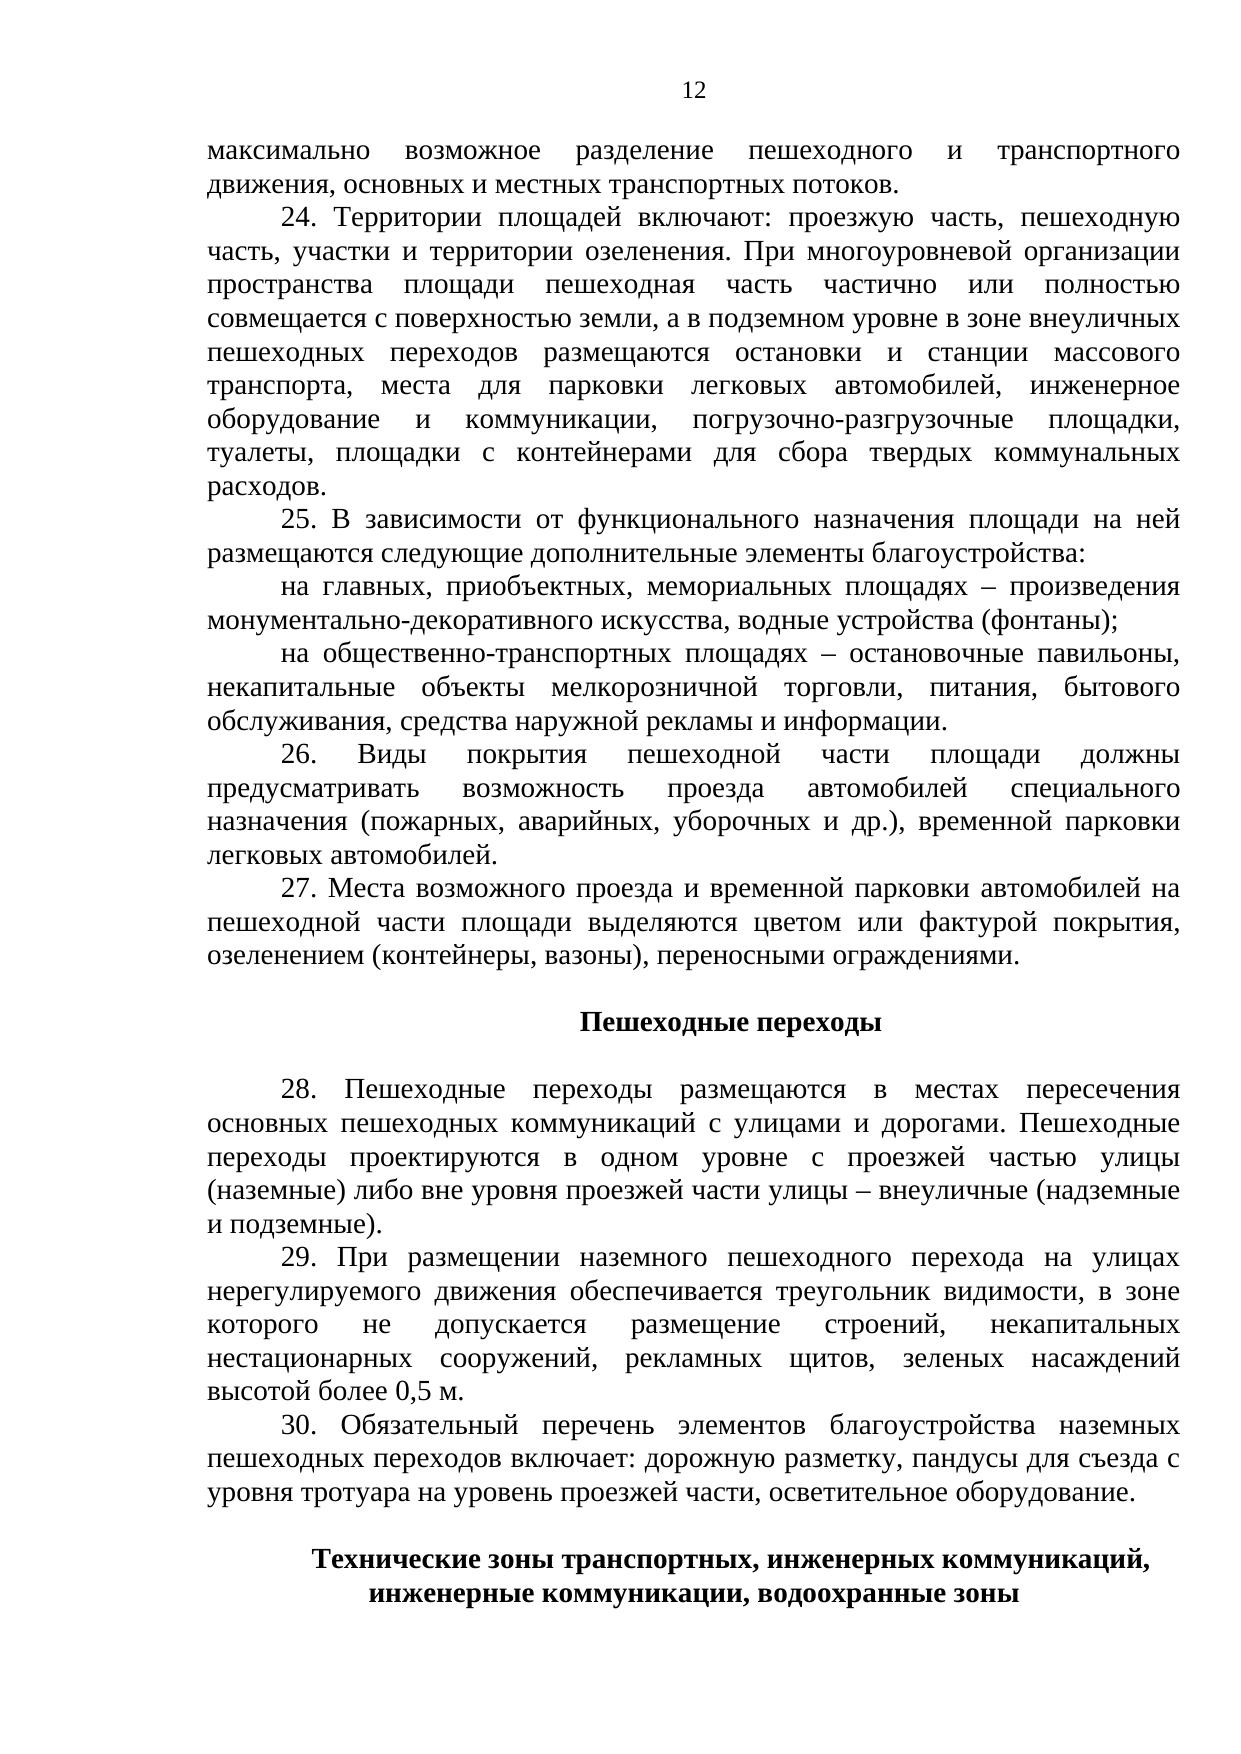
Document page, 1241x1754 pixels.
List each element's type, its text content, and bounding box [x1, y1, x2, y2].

list Технические зоны транспортных, инженерных коммуникаций, инженерные коммуникации, водоохранные зоны [207, 1541, 1181, 1608]
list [207, 132, 1181, 199]
list 24. Территории площадей включают: проезжую часть, пешеходную часть, участки и территории озеленения. При многоуровневой организации пространства площади пешеходная часть частично или полностью совмещается с поверхностью земли, а в подземном уровне в зоне внеуличных пешеходных переходов размещаются остановки и станции массового транспорта, места для парковки легковых автомобилей, инженерное оборудование и коммуникации, погрузочно-разгрузочные площадки, туалеты, площадки с контейнерами для сбора твердых коммунальных расходов. [207, 199, 1181, 501]
list 28. Пешеходные переходы размещаются в местах пересечения основных пешеходных коммуникаций с улицами и дорогами. Пешеходные переходы проектируются в одном уровне с проезжей частью улицы (наземные) либо вне уровня проезжей части улицы – внеуличные (надземные и подземные). [207, 1072, 1181, 1239]
list 27. Места возможного проезда и временной парковки автомобилей на пешеходной части площади выделяются цветом или фактурой покрытия, озеленением (контейнеры, вазоны), переносными ограждениями. [207, 870, 1181, 971]
list 25. В зависимости от функционального назначения площади на ней размещаются следующие дополнительные элементы благоустройства: [207, 501, 1181, 568]
list 29. При размещении наземного пешеходного перехода на улицах нерегулируемого движения обеспечивается треугольник видимости, в зоне которого не допускается размещение строений, некапитальных нестационарных сооружений, рекламных щитов, зеленых насаждений высотой более 0,5 м. [207, 1239, 1181, 1407]
list 30. Обязательный перечень элементов благоустройства наземных пешеходных переходов включает: дорожную разметку, пандусы для съезда с уровня тротуара на уровень проезжей части, осветительное оборудование. [207, 1407, 1181, 1508]
list Пешеходные переходы [207, 1004, 1181, 1038]
list на главных, приобъектных, мемориальных площадях – произведения монументально-декоративного искусства, водные устройства (фонтаны); [207, 568, 1181, 636]
list на общественно-транспортных площадях – остановочные павильоны, некапитальные объекты мелкорозничной торговли, питания, бытового обслуживания, средства наружной рекламы и информации. [207, 636, 1181, 736]
list 26. Виды покрытия пешеходной части площади должны предусматривать возможность проезда автомобилей специального назначения (пожарных, аварийных, уборочных и др.), временной парковки легковых автомобилей. [207, 736, 1181, 870]
